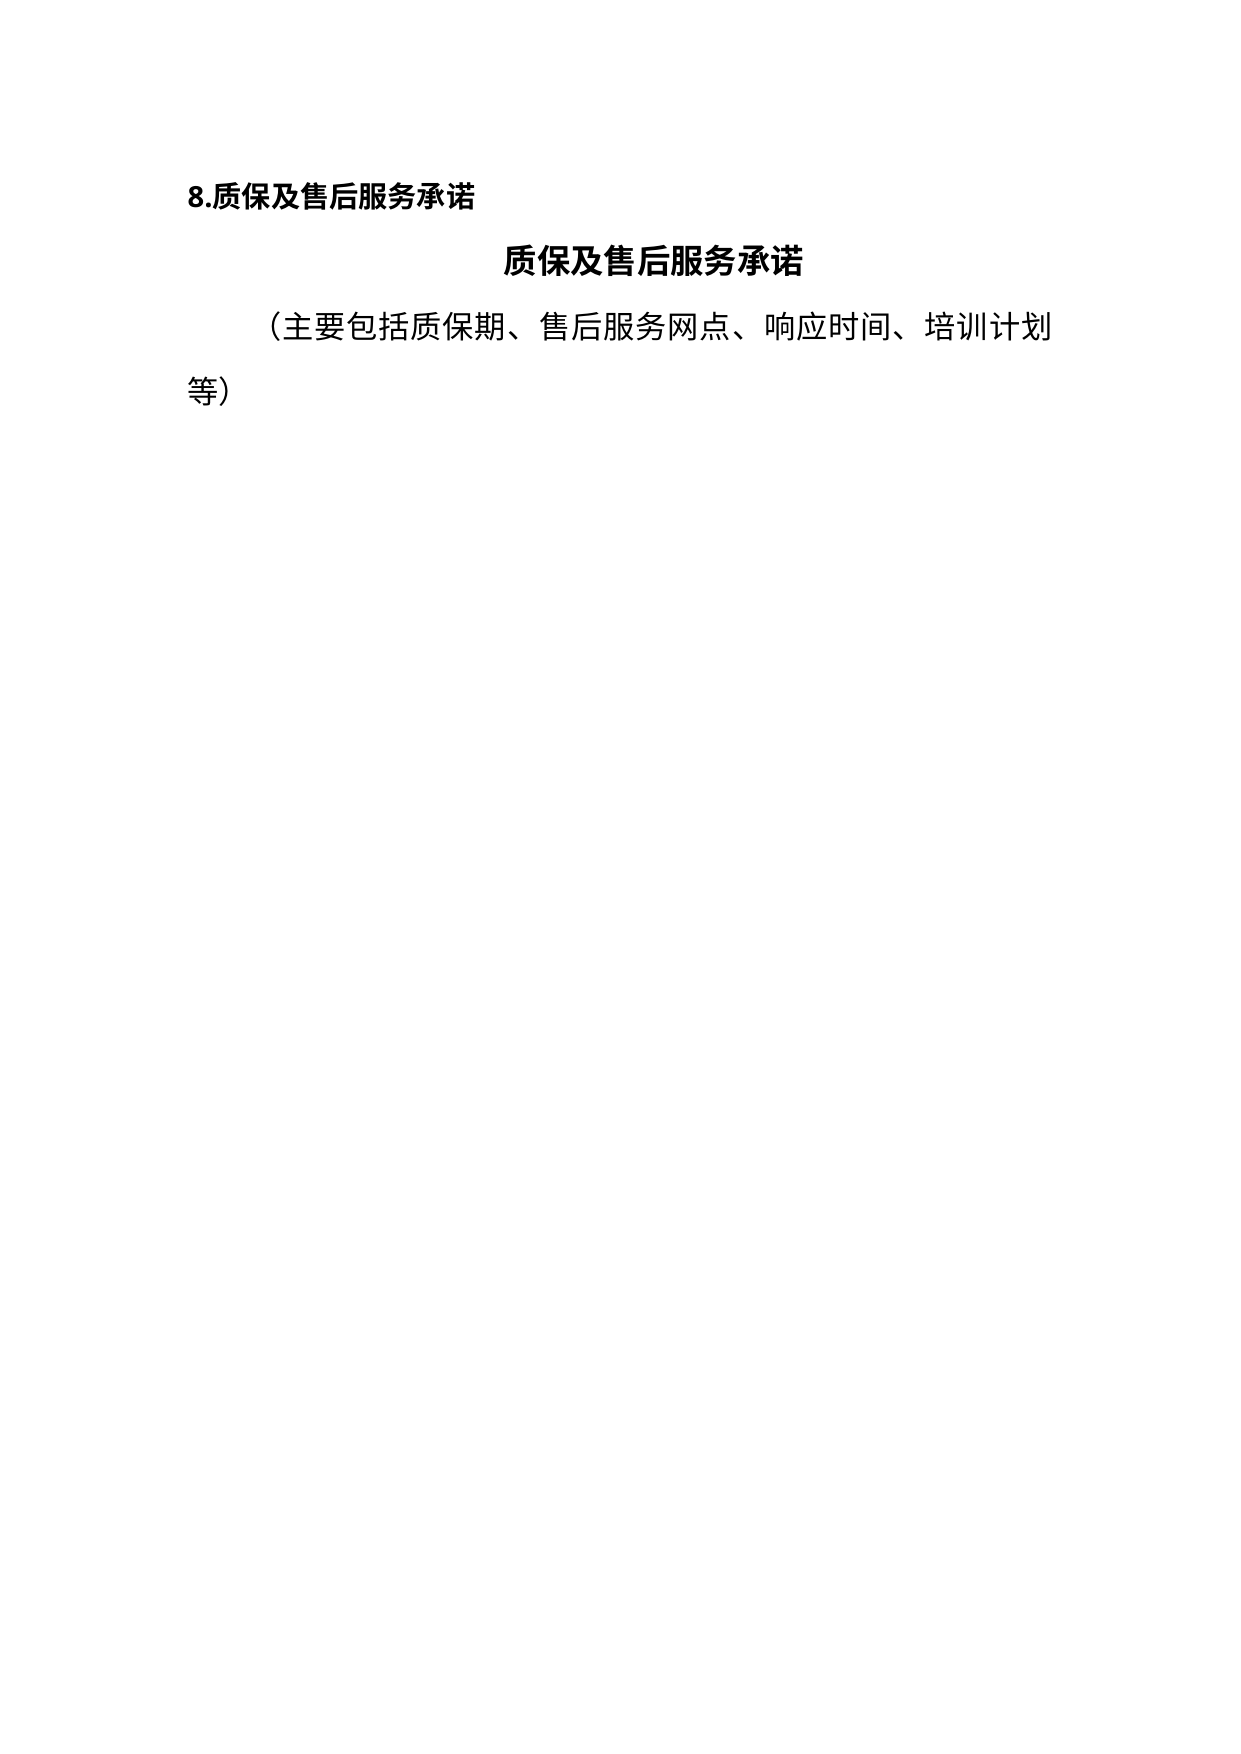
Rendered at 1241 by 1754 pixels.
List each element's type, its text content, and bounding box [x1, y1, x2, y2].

text （主要包括质保期、售后服务网点、响应时间、培训计划等） [187, 292, 1053, 422]
text 8.质保及售后服务承诺 [187, 162, 1053, 227]
text 质保及售后服务承诺 [187, 227, 1053, 292]
